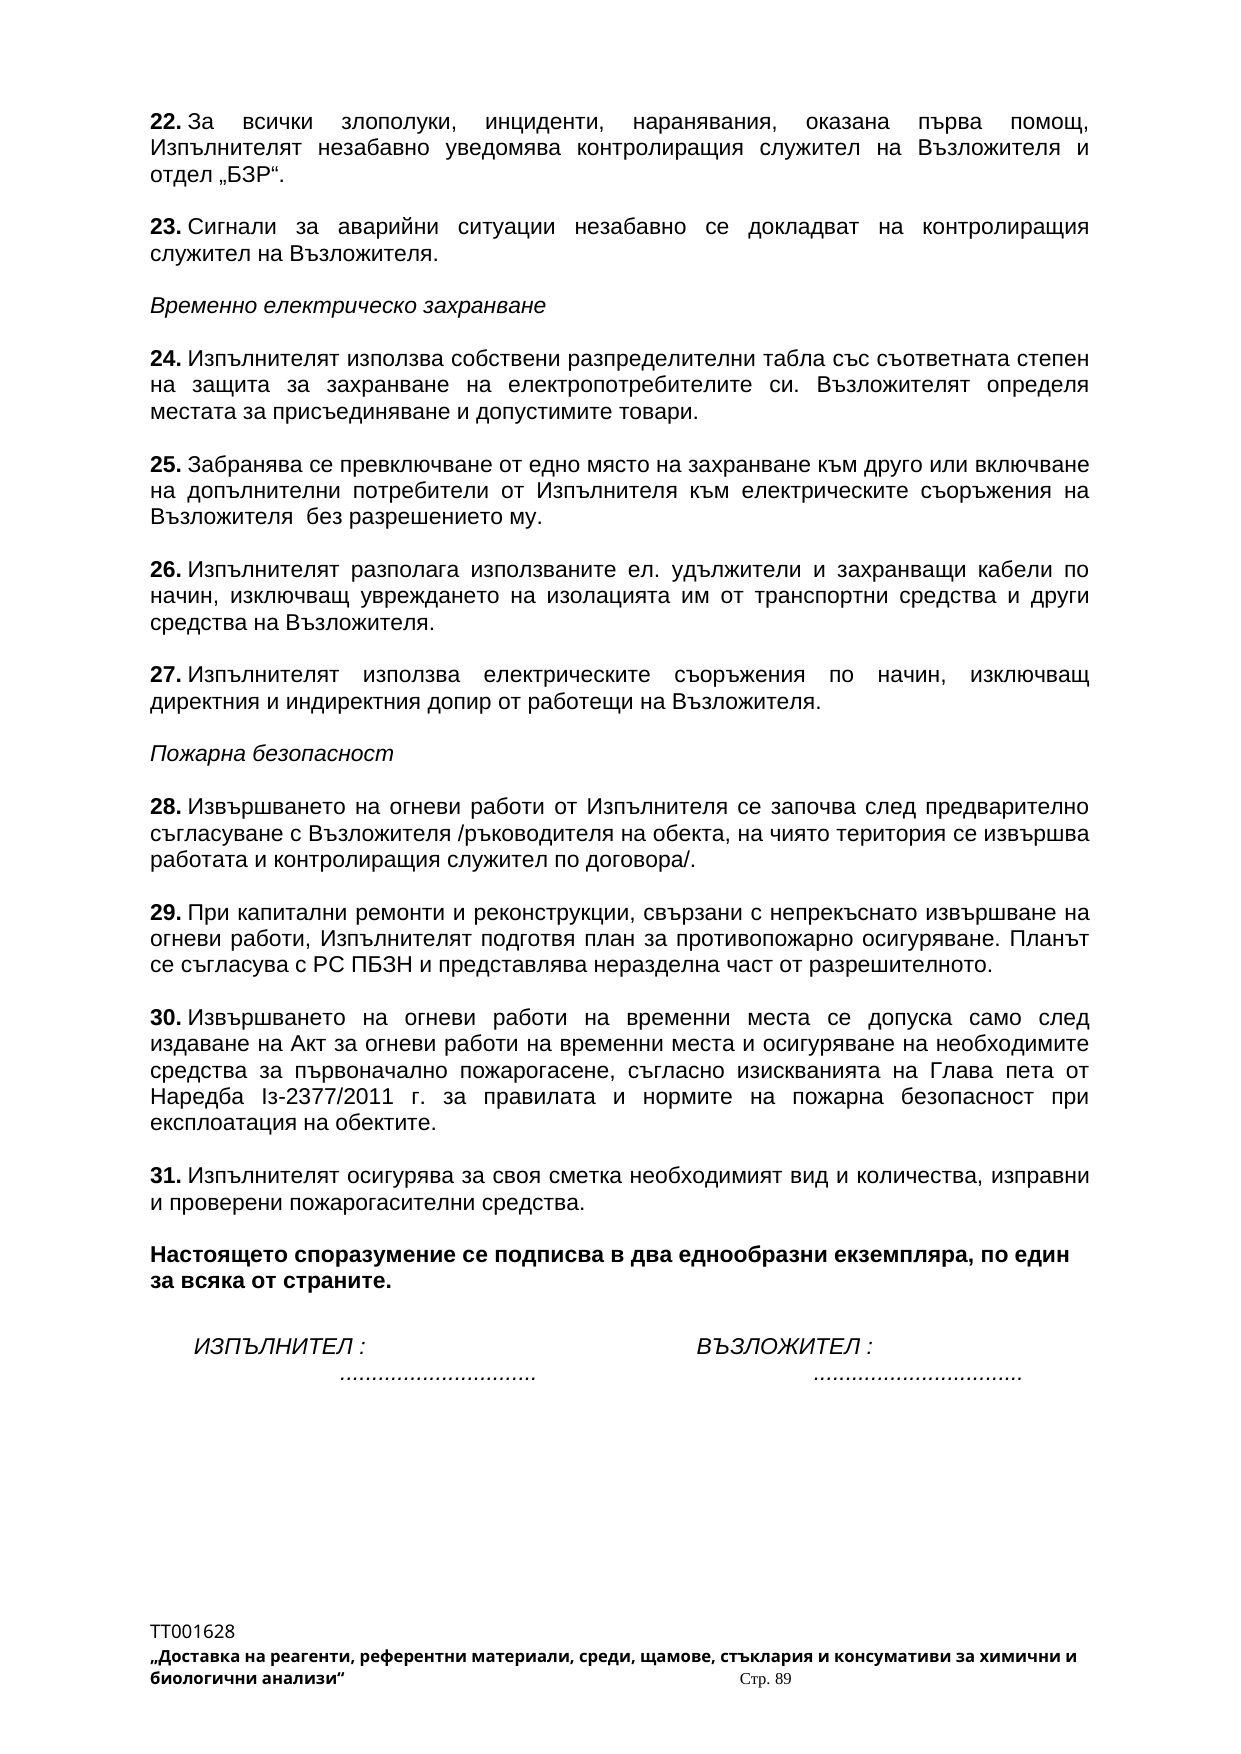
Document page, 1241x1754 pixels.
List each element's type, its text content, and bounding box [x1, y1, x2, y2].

list Изпълнителят използва електрическите съоръжения по начин, изключващ директния и индиректния допир от работещи на Възложителя. [150, 661, 1090, 714]
text Пожарна безопасност [150, 740, 1090, 767]
list Извършването на огневи работи на временни места се допуска само след издаване на Акт за огневи работи на временни места и осигуряване на необходимите средства за първоначално пожарогасене, съгласно изискванията на Глава пета от Наредба Із-2377/2011 г. за правилата и нормите на пожарна безопасност при експлоатация на обектите. [150, 1004, 1090, 1136]
list Изпълнителят осигурява за своя сметка необходимият вид и количества, изправни и проверени пожарогасителни средства. [150, 1162, 1090, 1215]
text Настоящето споразумение се подписва в два еднообразни екземпляра, по един за всяка от страните. [150, 1241, 1090, 1294]
list Изпълнителят разполага използваните ел. удължители и захранващи кабели по начин, изключващ увреждането на изолацията им от транспортни средства и други средства на Възложителя. [150, 556, 1090, 635]
list Забранява се превключване от едно място на захранване към друго или включване на допълнителни потребители от Изпълнителя към електрическите съоръжения на Възложителя без разрешението му. [150, 451, 1090, 529]
list При капитални ремонти и реконструкции, свързани с непрекъснато извършване на огневи работи, Изпълнителят подготвя план за противопожарно осигуряване. Планът се съгласува с РС ПБЗН и представлява неразделна част от разрешителното. [150, 898, 1090, 978]
list Изпълнителят използва собствени разпределителни табла със съответната степен на защита за захранване на електропотребителите си. Възложителят определя местата за присъединяване и допустимите товари. [150, 345, 1090, 424]
list Извършването на огневи работи от Изпълнителя се започва след предварително съгласуване с Възложителя /ръководителя на обекта, на чиято територия се извършва работата и контролиращия служител по договора/. [150, 793, 1090, 872]
text ............................... ................................. [194, 1359, 1090, 1385]
text ИЗПЪЛНИТЕЛ : ВЪЗЛОЖИТЕЛ : [194, 1333, 1090, 1359]
text Временно електрическо захранване [150, 292, 1090, 319]
list За всички злополуки, инциденти, наранявания, оказана първа помощ, Изпълнителят незабавно уведомява контролиращия служител на Възложителя и отдел „БЗР“. [150, 108, 1090, 187]
list Сигнали за аварийни ситуации незабавно се докладват на контролиращия служител на Възложителя. [150, 213, 1090, 266]
